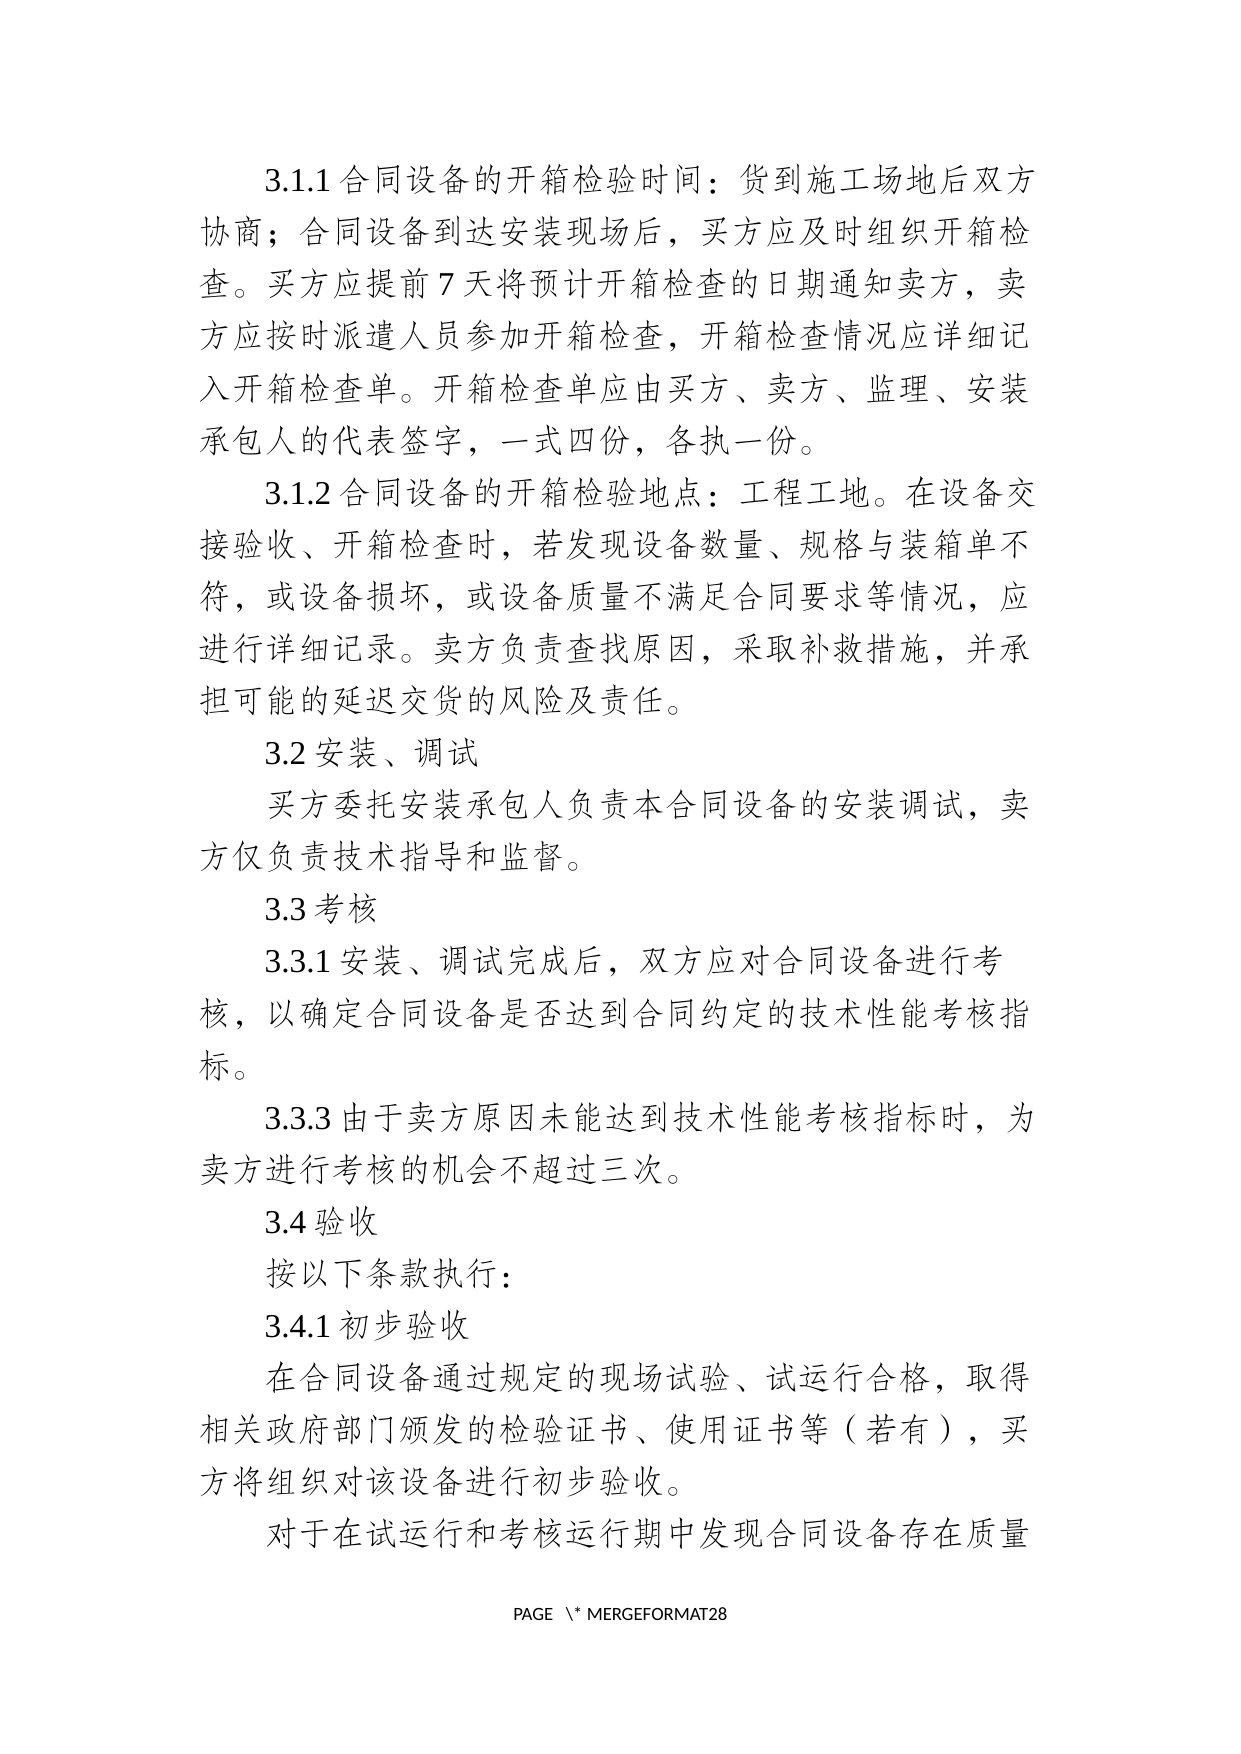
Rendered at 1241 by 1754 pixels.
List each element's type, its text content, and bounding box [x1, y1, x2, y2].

text 3.1.2合同设备的开箱检验地点：工程工地。在设备交接验收、开箱检查时，若发现设备数量、规格与装箱单不符，或设备损坏，或设备质量不满足合同要求等情况，应进行详细记录。卖方负责查找原因，采取补救措施，并承担可能的延迟交货的风险及责任。 [198, 462, 1041, 723]
text 3.1.1合同设备的开箱检验时间：货到施工场地后双方协商；合同设备到达安装现场后，买方应及时组织开箱检查。买方应提前7天将预计开箱检查的日期通知卖方，卖方应按时派遣人员参加开箱检查，开箱检查情况应详细记入开箱检查单。开箱检查单应由买方、卖方、监理、安装承包人的代表签字，一式四份，各执一份。 [198, 150, 1041, 462]
text 买方委托安装承包人负责本合同设备的安装调试，卖方仅负责技术指导和监督。 [198, 775, 1041, 879]
text 在合同设备通过规定的现场试验、试运行合格，取得相关政府部门颁发的检验证书、使用证书等（若有），买方将组织对该设备进行初步验收。 [198, 1348, 1041, 1504]
text 3.4验收 [198, 1192, 1041, 1244]
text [198, 1504, 1041, 1556]
text 3.2安装、调试 [198, 723, 1041, 775]
text 3.3.3由于卖方原因未能达到技术性能考核指标时，为卖方进行考核的机会不超过三次。 [198, 1087, 1041, 1192]
text 3.3考核 [198, 879, 1041, 931]
text 按以下条款执行： [198, 1244, 1041, 1296]
text 3.3.1安装、调试完成后，双方应对合同设备进行考核，以确定合同设备是否达到合同约定的技术性能考核指标。 [198, 931, 1041, 1087]
text 3.4.1初步验收 [198, 1296, 1041, 1348]
